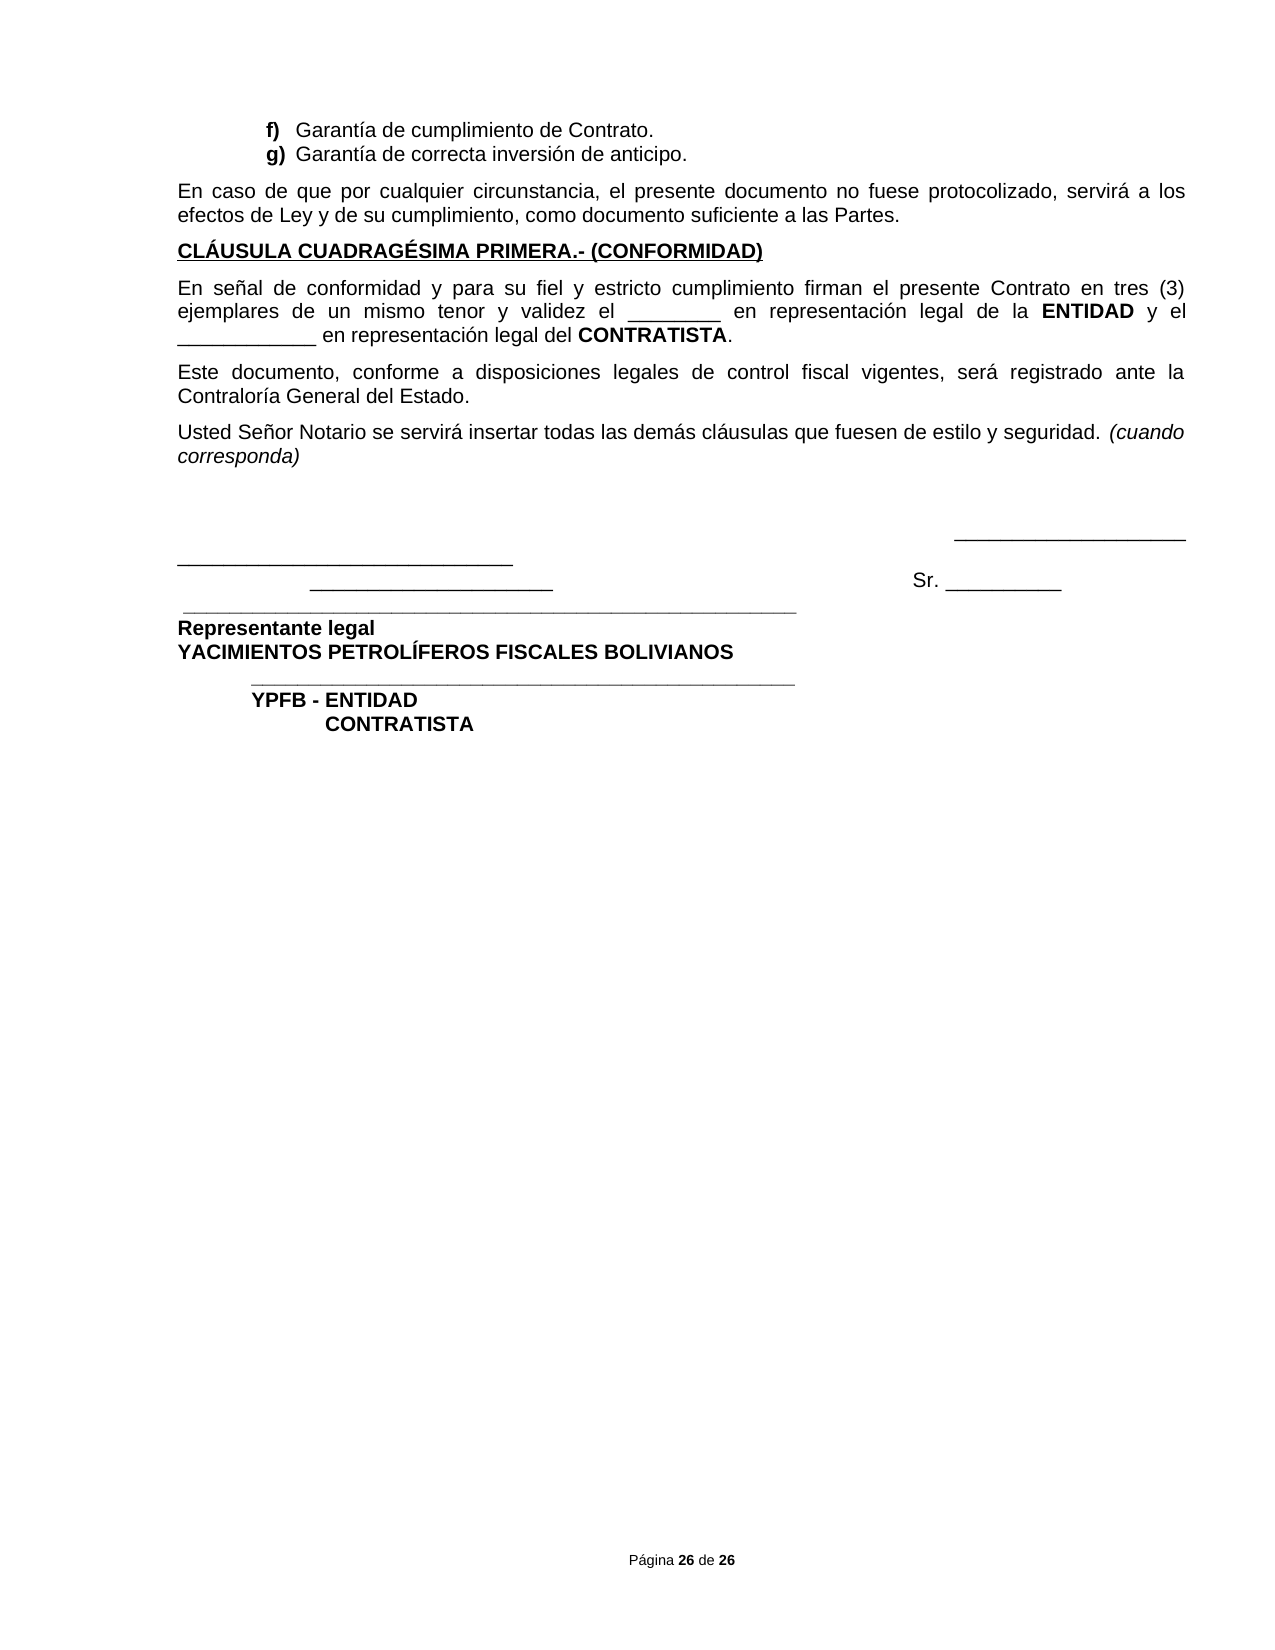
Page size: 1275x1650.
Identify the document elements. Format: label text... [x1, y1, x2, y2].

text _____________________ Sr. __________ [177, 567, 1186, 592]
text ____________________ _____________________________ [177, 517, 1186, 567]
text YPFB - ENTIDAD CONTRATISTA [251, 688, 1186, 736]
list Garantía de correcta inversión de anticipo. [266, 142, 1186, 166]
text Este documento, conforme a disposiciones legales de control fiscal vigentes, será registrado ante la Contraloría General del Estado. [177, 360, 1186, 408]
list Garantía de cumplimiento de Contrato. [266, 118, 1186, 142]
text Usted Señor Notario se servirá insertar todas las demás cláusulas que fuesen de estilo y seguridad. (cuando corresponda) [177, 420, 1186, 468]
text En caso de que por cualquier circunstancia, el presente documento no fuese protocolizado, servirá a los efectos de Ley y de su cumplimiento, como documento suficiente a las Partes. [177, 178, 1186, 226]
text En señal de conformidad y para su fiel y estricto cumplimiento firman el presente Contrato en tres (3) ejemplares de un mismo tenor y validez el ________ en representación legal de la ENTIDAD y el ____________ en representación legal del CONTRATISTA. [177, 275, 1186, 347]
text _____________________________________________________ Representante legal [177, 592, 1186, 640]
text CLÁUSULA CUADRAGÉSIMA PRIMERA.- (CONFORMIDAD) [177, 239, 1186, 263]
text YACIMIENTOS PETROLÍFEROS FISCALES BOLIVIANOS _______________________________________________ [177, 640, 1186, 688]
